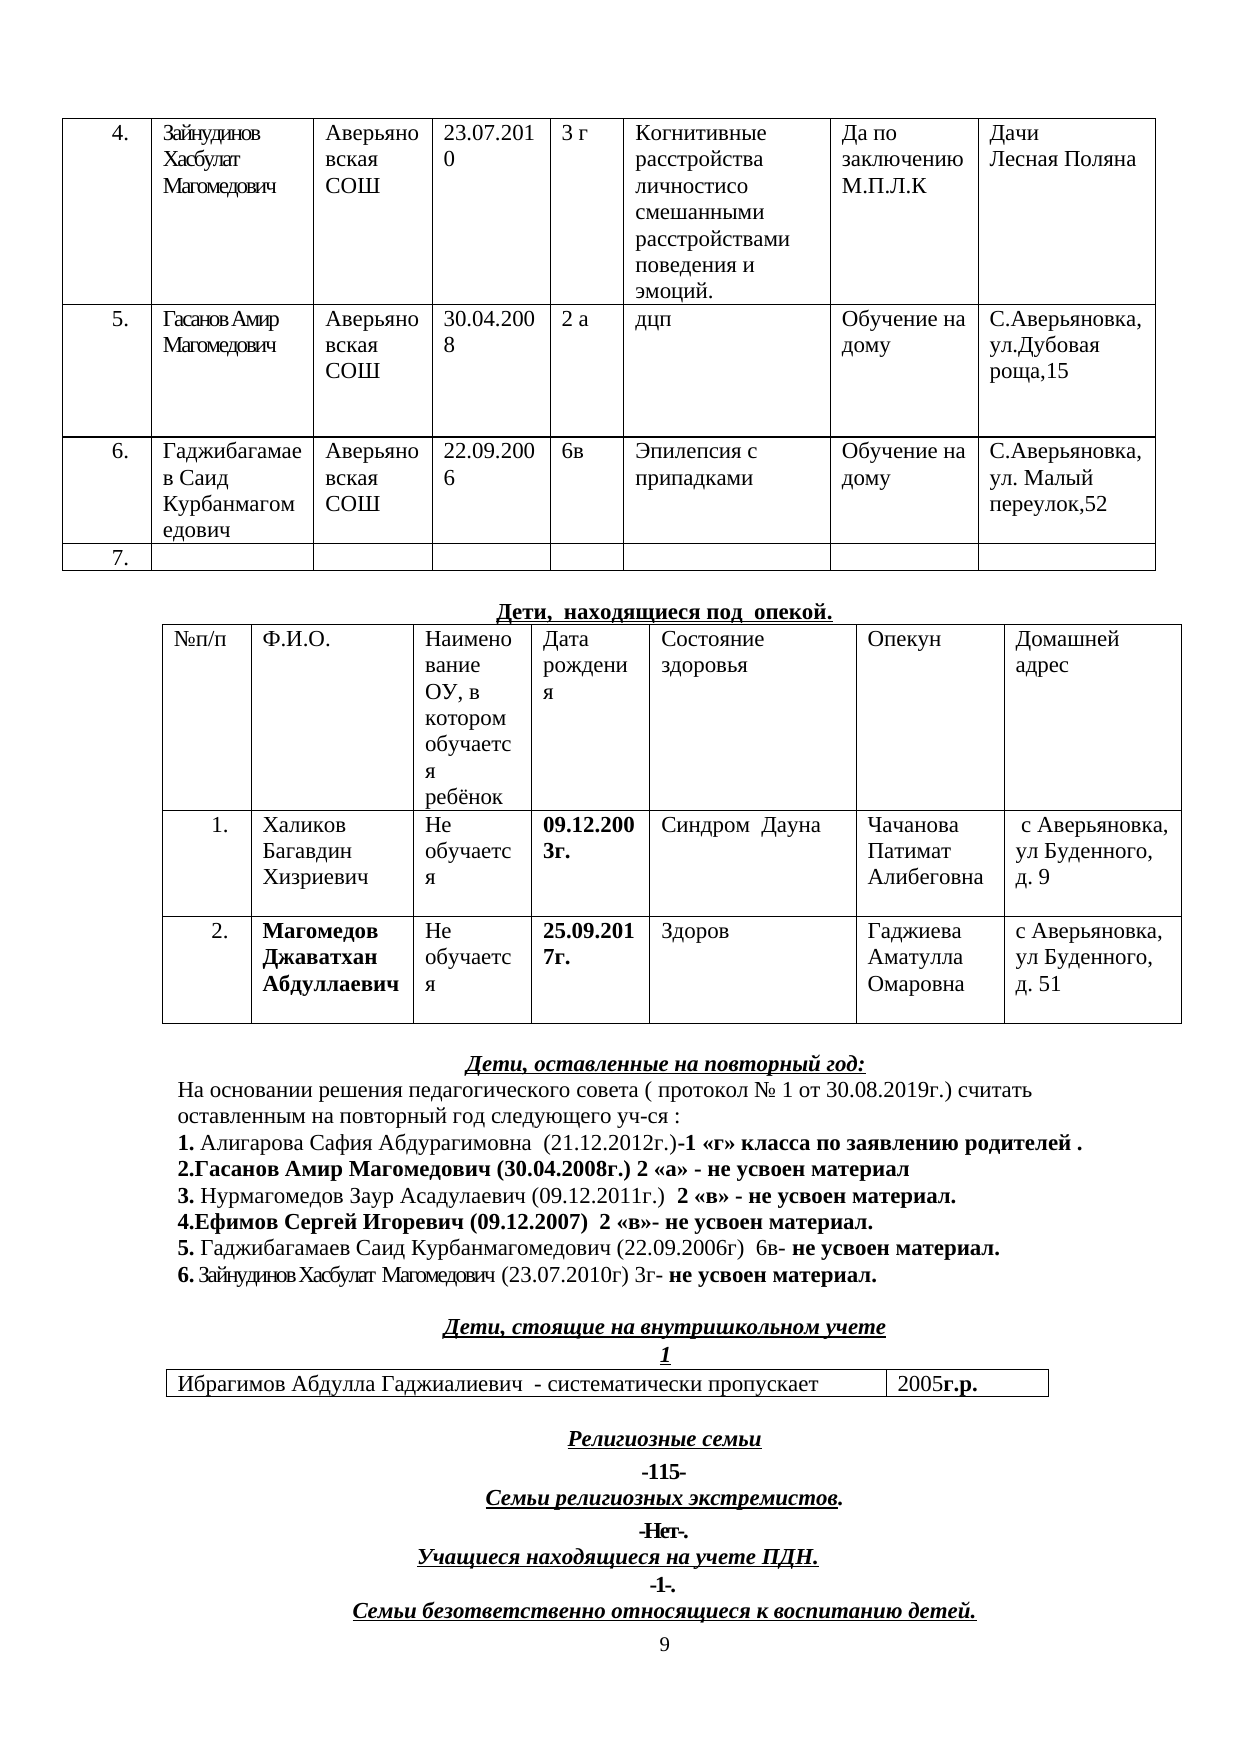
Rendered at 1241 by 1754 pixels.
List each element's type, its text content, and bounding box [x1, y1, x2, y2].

table_cell [63, 438, 151, 543]
table_cell [551, 544, 623, 570]
table_cell с Аверьяновка, ул Буденного, д. 9 [1005, 811, 1181, 916]
table_cell Синдром Дауна [650, 811, 856, 916]
table_cell 6в [551, 438, 623, 543]
table_header Состояние здоровья [650, 625, 856, 809]
table_header Ибрагимов Абдулла Гаджиалиевич - систематически пропускает [167, 1370, 886, 1396]
table_cell Обучение на дому [831, 438, 978, 543]
table_header Наименование ОУ, в котором обучается ребёнок [414, 625, 531, 809]
table_cell [63, 305, 151, 436]
text На основании решения педагогического совета ( протокол № 1 от 30.08.2019г.) считать оставленным на повторный год следующего уч-ся : [177, 1076, 1152, 1129]
table_cell Когнитивные расстройства личностисо смешанными расстройствами поведения и эмоций. [624, 119, 830, 304]
text Семьи безответственно относящиеся к воспитанию детей. [177, 1597, 1152, 1623]
table_cell Чачанова Патимат Алибеговна [857, 811, 1004, 916]
table_cell [314, 544, 432, 570]
text 4.Ефимов Сергей Игоревич (09.12.2007) 2 «в»- не усвоен материал. [177, 1208, 1152, 1234]
table_cell 23.07.2010 [433, 119, 550, 304]
table_cell С.Аверьяновка, ул.Дубовая роща,15 [979, 305, 1155, 436]
table_cell Дачи Лесная Поляна [979, 119, 1155, 304]
table_cell [831, 544, 978, 570]
table_cell 22.09.2006 [433, 438, 550, 543]
table_cell [979, 544, 1155, 570]
table_header Домашней адрес [1005, 625, 1181, 809]
table_cell Халиков Багавдин Хизриевич [252, 811, 413, 916]
text -Нет-. [177, 1516, 1152, 1543]
table_cell [624, 544, 830, 570]
table_cell дцп [624, 305, 830, 436]
table_cell [152, 544, 313, 570]
table_cell [63, 544, 151, 570]
text -115- [177, 1451, 1152, 1484]
table_cell с Аверьяновка, ул Буденного, д. 51 [1005, 917, 1181, 1022]
text -1-. [177, 1569, 1150, 1597]
table_cell 09.12.2003г. [532, 811, 649, 916]
text Дети, стоящие на внутришкольном учете [179, 1313, 1152, 1341]
table_cell Да по заключению М.П.Л.К [831, 119, 978, 304]
table_header №п/п [163, 625, 251, 809]
table_cell 3 г [551, 119, 623, 304]
table_cell 30.04.2008 [433, 305, 550, 436]
table_cell [163, 917, 251, 1022]
table_header Опекун [857, 625, 1004, 809]
table_cell Обучение на дому [831, 305, 978, 436]
table_cell Аверьяновская СОШ [314, 305, 432, 436]
table_header Дата рождения [532, 625, 649, 809]
text Религиозные семьи [177, 1423, 1152, 1451]
table_cell Гаджибагамаев Саид Курбанмагомедович [152, 438, 313, 543]
table_cell [163, 811, 251, 916]
table_cell Аверьяновская СОШ [314, 438, 432, 543]
table_cell Гаджиева Аматулла Омаровна [857, 917, 1004, 1022]
table_cell Эпилепсия с припадками [624, 438, 830, 543]
text Семьи религиозных экстремистов. [177, 1484, 1152, 1516]
text 3. Нурмагомедов Заур Асадулаевич (09.12.2011г.) 2 «в» - не усвоен материал. [177, 1182, 1152, 1208]
table_cell [433, 544, 550, 570]
table_cell Здоров [650, 917, 856, 1022]
text Учащиеся находящиеся на учете ПДН. [177, 1543, 1059, 1569]
text 2.Гасанов Амир Магомедович (30.04.2008г.) 2 «а» - не усвоен материал [177, 1155, 1152, 1182]
text Дети, находящиеся под опекой. [177, 598, 1152, 624]
table_cell 25.09.2017г. [532, 917, 649, 1022]
table_cell С.Аверьяновка, ул. Малый переулок,52 [979, 438, 1155, 543]
text 1. Алигарова Сафия Абдурагимовна (21.12.2012г.)-1 «г» класса по заявлению родителей . [177, 1129, 1152, 1155]
table_cell Не обучается [414, 917, 531, 1022]
text Дети, оставленные на повторный год: [180, 1050, 1152, 1076]
table_cell Аверьяновская СОШ [314, 119, 432, 304]
text 6. Зайнудинов Хасбулат Магомедович (23.07.2010г) 3г- не усвоен материал. [177, 1261, 1152, 1287]
table_cell [63, 119, 151, 304]
table_cell Зайнудинов Хасбулат Магомедович [152, 119, 313, 304]
table_cell Гасанов Амир Магомедович [152, 305, 313, 436]
table_cell Не обучается [414, 811, 531, 916]
text 5. Гаджибагамаев Саид Курбанмагомедович (22.09.2006г) 6в- не усвоен материал. [177, 1234, 1152, 1261]
text 1 [179, 1341, 1152, 1369]
table_cell Магомедов Джаватхан Абдуллаевич [252, 917, 413, 1022]
table_cell 2 а [551, 305, 623, 436]
table_header Ф.И.О. [252, 625, 413, 809]
table_header 2005г.р. [887, 1370, 1048, 1396]
